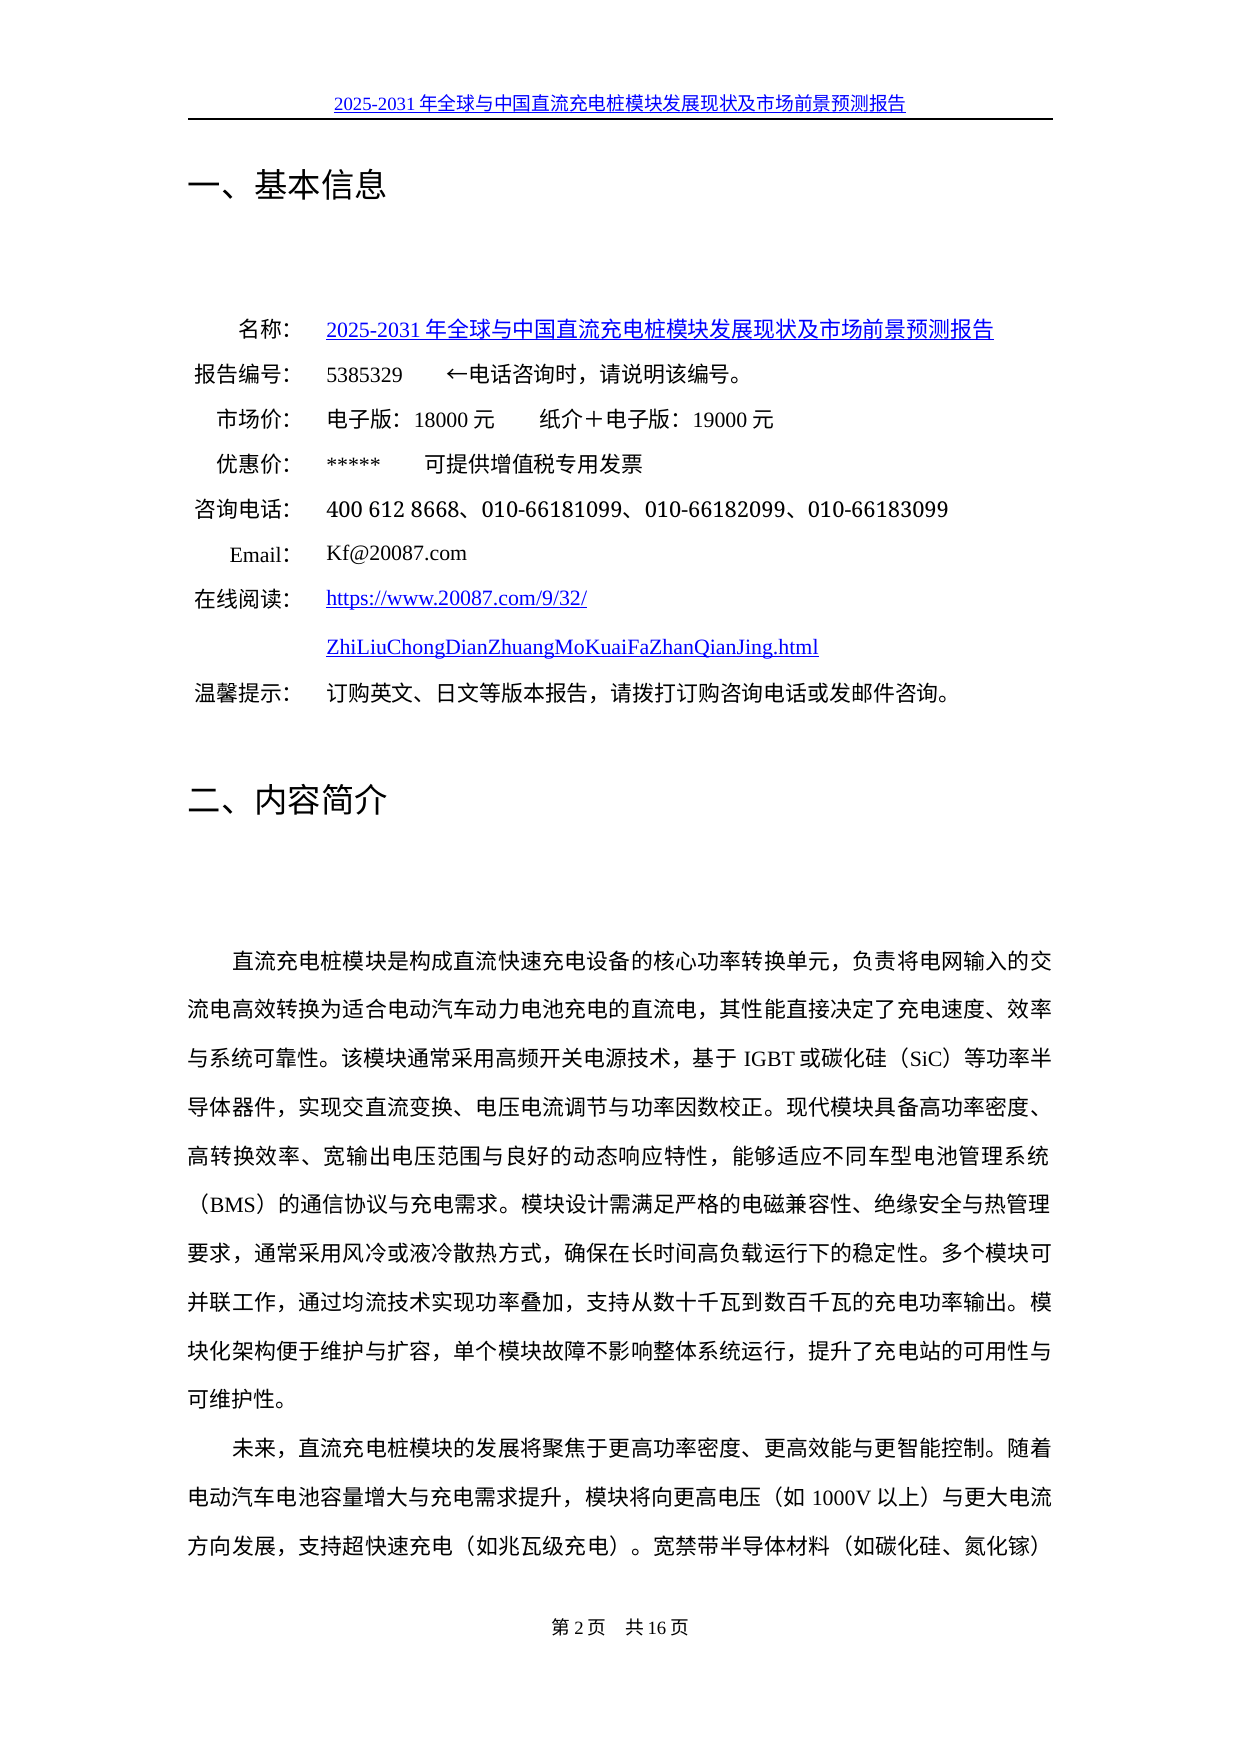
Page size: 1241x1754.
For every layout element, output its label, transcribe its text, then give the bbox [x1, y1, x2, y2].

title 一、基本信息 [187, 150, 1053, 215]
table_cell Kf@20087.com [315, 537, 1073, 582]
table_cell 订购英文、日文等版本报告，请拨打订购咨询电话或发邮件咨询。 [315, 675, 1073, 720]
table_cell 咨询电话： [167, 492, 315, 537]
table_cell 报告编号： [167, 357, 315, 402]
table_cell 5385329 ←电话咨询时，请说明该编号。 [315, 357, 1073, 402]
table_cell Email： [167, 537, 315, 582]
table_header 名称： [167, 312, 315, 357]
table_cell 优惠价： [167, 447, 315, 492]
table_cell 400 612 8668、010-66181099、010-66182099、010-66183099 [315, 492, 1073, 537]
table_header 2025-2031年全球与中国直流充电桩模块发展现状及市场前景预测报告 [315, 312, 1073, 357]
table_cell [315, 582, 1073, 675]
title 二、内容简介 [187, 766, 1053, 831]
table_cell ***** 可提供增值税专用发票 [315, 447, 1073, 492]
table_cell 电子版：18000 元 纸介＋电子版：19000 元 [315, 402, 1073, 447]
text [187, 943, 1053, 1561]
table_cell 在线阅读： [167, 582, 315, 675]
table_cell 温馨提示： [167, 675, 315, 720]
table_cell 市场价： [167, 402, 315, 447]
